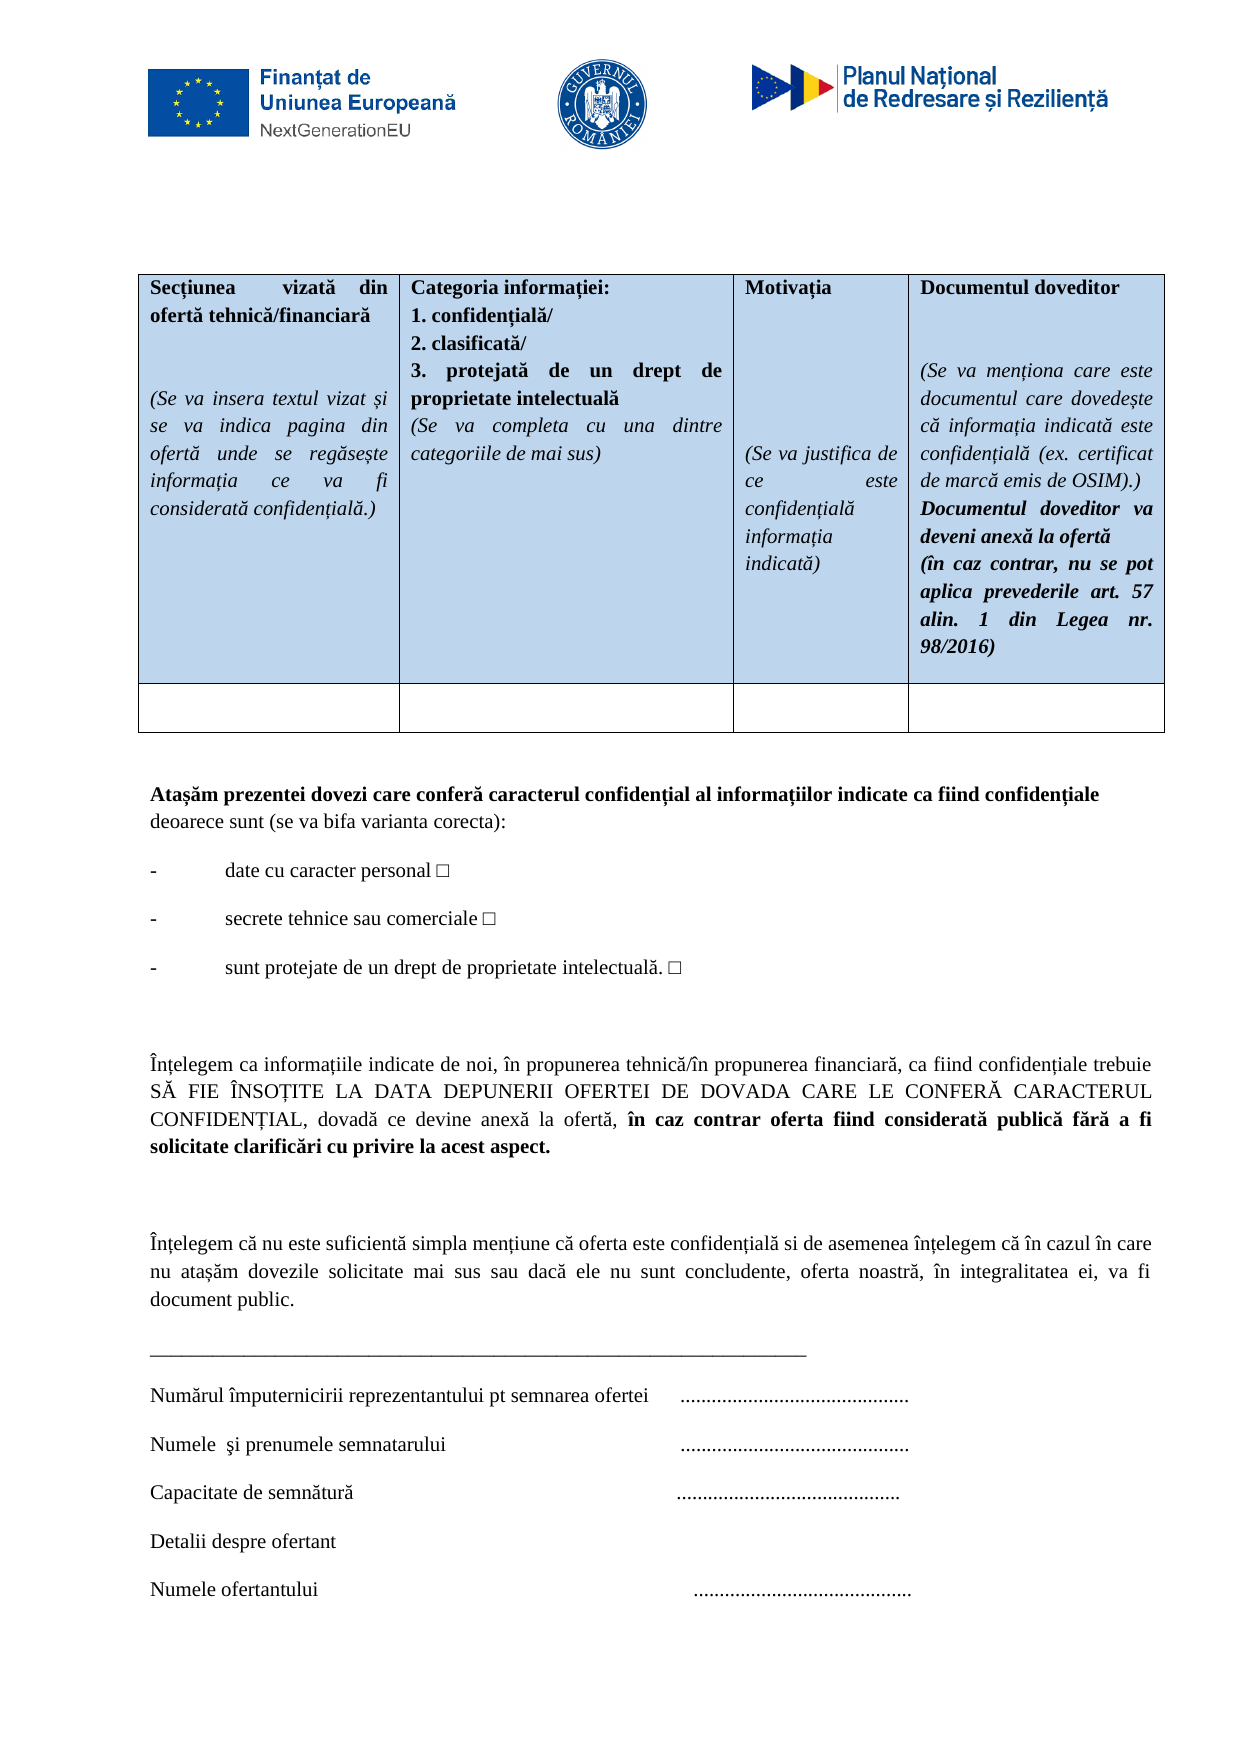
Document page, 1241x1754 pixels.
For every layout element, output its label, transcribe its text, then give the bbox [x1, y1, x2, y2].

table_header Categoria informației: 1. confidențială/ 2. clasificată/ 3. protejată de un drept de proprietate intelectuală (Se va completa cu una dintre categoriile de mai sus) [400, 275, 733, 683]
picture [746, 59, 1114, 119]
text Detalii despre ofertant [150, 1529, 1153, 1553]
table_header Motivația (Se va justifica de ce este confidențială informația indicată) [734, 275, 908, 683]
table_cell [400, 684, 733, 732]
text _______________________________________________________________ [150, 1335, 1153, 1359]
text - date cu caracter personal □ [150, 858, 1153, 882]
table_cell [734, 684, 908, 732]
table_header Secțiunea vizată din ofertă tehnică/financiară (Se va insera textul vizat și se va indica pagina din ofertă unde se regăsește informația ce va fi considerată confidențială.) [139, 275, 399, 683]
picture [556, 59, 648, 150]
table_header Documentul doveditor (Se va menționa care este documentul care dovedește că informația indicată este confidențială (ex. certificat de marcă emis de OSIM).) Documentul doveditor va deveni anexă la ofertă (în caz contrar, nu se pot aplica prevederile art. 57 alin. 1 din Legea nr. 98/2016) [909, 275, 1164, 683]
text Înțelegem ca informațiile indicate de noi, în propunerea tehnică/în propunerea financiară, ca fiind confidențiale trebuie SĂ FIE ÎNSOȚITE LA DATA DEPUNERII OFERTEI DE DOVADA CARE LE CONFERĂ CARACTERUL CONFIDENȚIAL, dovadă ce devine anexă la ofertă, în caz contrar oferta fiind considerată publică fără a fi solicitate clarificări cu privire la acest aspect. [150, 1052, 1153, 1158]
text Numărul împuternicirii reprezentantului pt semnarea ofertei ............................................ [150, 1383, 1153, 1407]
text Capacitate de semnătură ........................................... [150, 1480, 1153, 1504]
text - sunt protejate de un drept de proprietate intelectuală. □ [150, 955, 1153, 979]
table_cell [139, 684, 399, 732]
text Numele ofertantului .......................................... [150, 1577, 1153, 1601]
text Înțelegem că nu este suficientă simpla mențiune că oferta este confidențială si de asemenea înțelegem că în cazul în care nu atașăm dovezile solicitate mai sus sau dacă ele nu sunt concludente, oferta noastră, în integralitatea ei, va fi document public. [150, 1231, 1153, 1311]
table_cell [909, 684, 1164, 732]
picture [140, 59, 485, 145]
text Atașăm prezentei dovezi care conferă caracterul confidențial al informațiilor indicate ca fiind confidențiale deoarece sunt (se va bifa varianta corecta): [150, 782, 1153, 833]
text - secrete tehnice sau comerciale □ [150, 906, 1153, 930]
text Numele şi prenumele semnatarului ............................................ [150, 1432, 1153, 1456]
